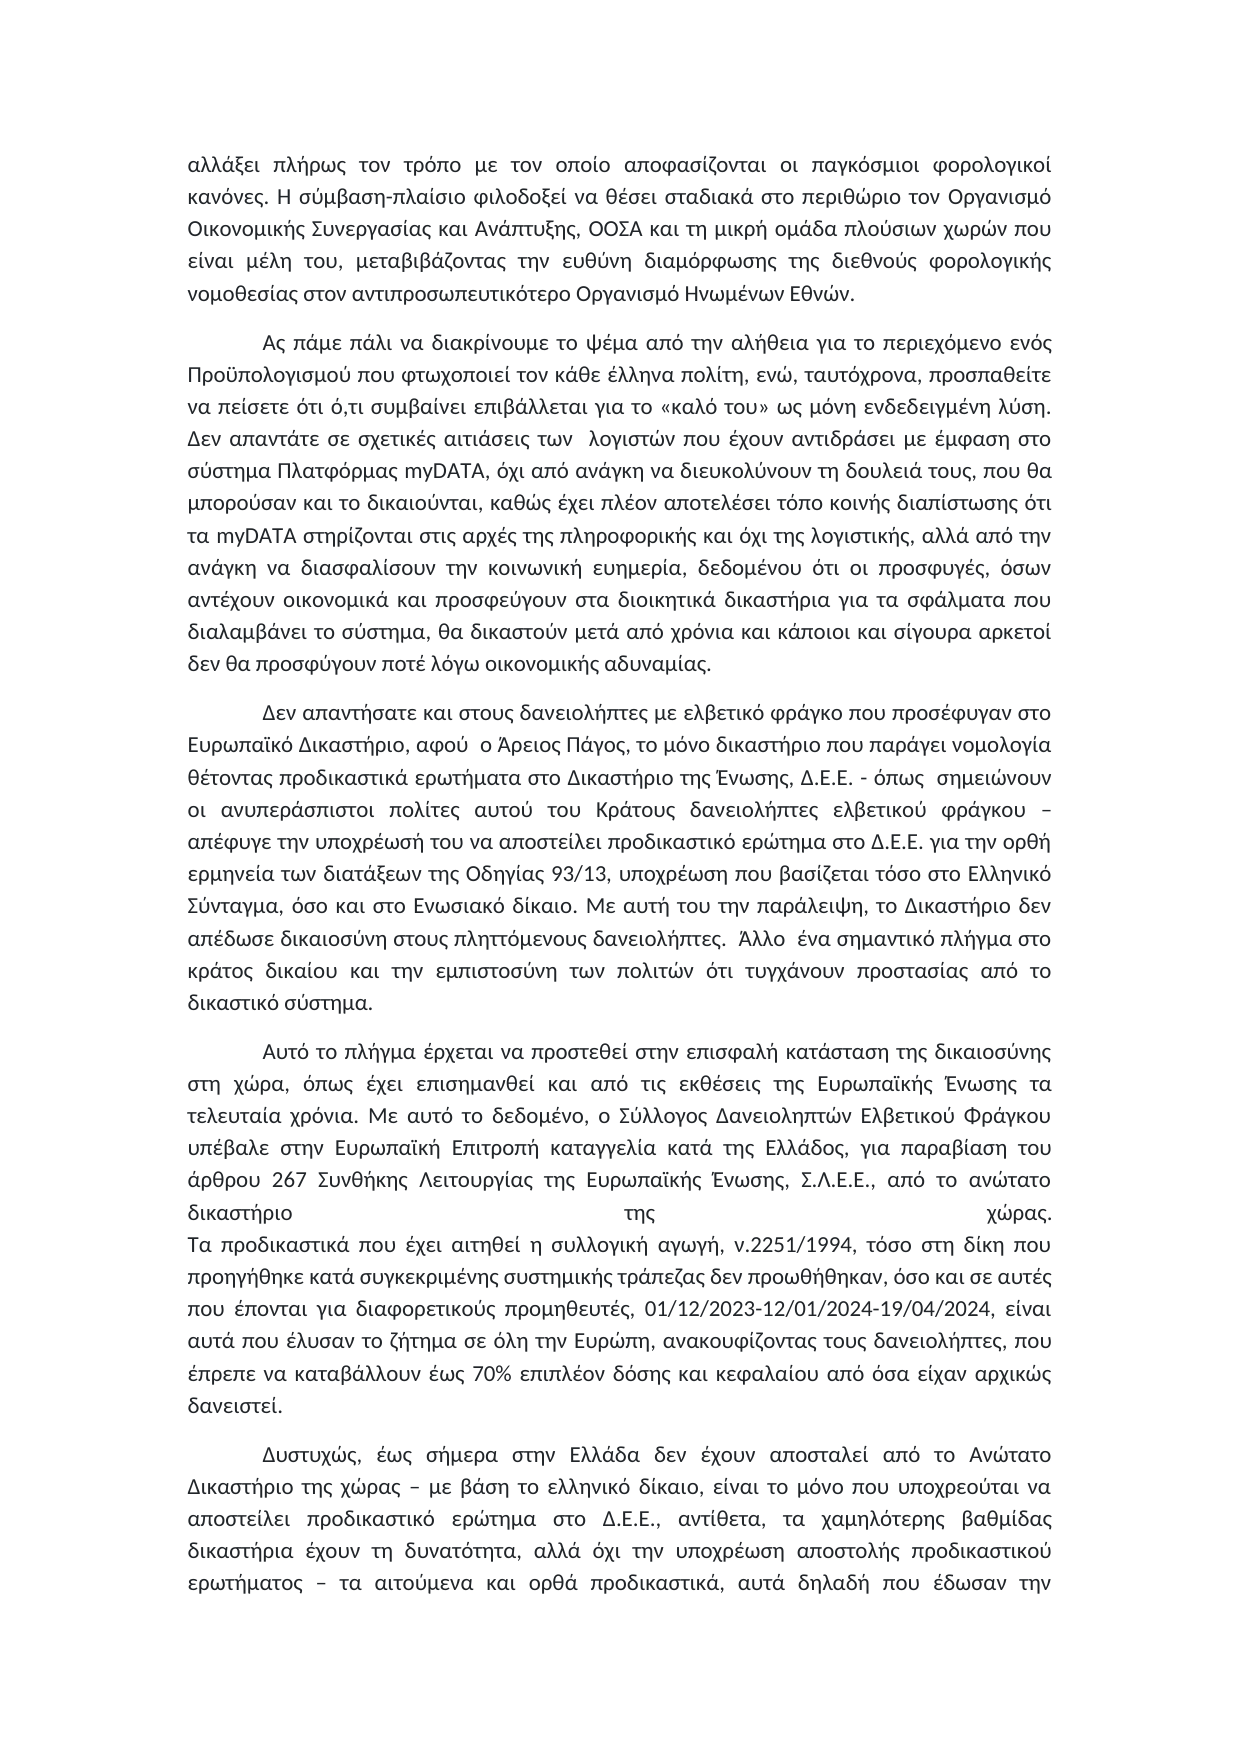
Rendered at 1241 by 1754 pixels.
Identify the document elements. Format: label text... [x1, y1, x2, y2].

text Ας πάμε πάλι να διακρίνουμε το ψέμα από την αλήθεια για το περιεχόμενο ενός Προϋπολογισμού που φτωχοποιεί τον κάθε έλληνα πολίτη, ενώ, ταυτόχρονα, προσπαθείτε να πείσετε ότι ό,τι συμβαίνει επιβάλλεται για το «καλό του» ως μόνη ενδεδειγμένη λύση. Δεν απαντάτε σε σχετικές αιτιάσεις των λογιστών που έχουν αντιδράσει με έμφαση στο σύστημα Πλατφόρμας myDATA, όχι από ανάγκη να διευκολύνουν τη δουλειά τους, που θα μπορούσαν και το δικαιούνται, καθώς έχει πλέον αποτελέσει τόπο κοινής διαπίστωσης ότι τα myDATA στηρίζονται στις αρχές της πληροφορικής και όχι της λογιστικής, αλλά από την ανάγκη να διασφαλίσουν την κοινωνική ευημερία, δεδομένου ότι οι προσφυγές, όσων αντέχουν οικονομικά και προσφεύγουν στα διοικητικά δικαστήρια για τα σφάλματα που διαλαμβάνει το σύστημα, θα δικαστούν μετά από χρόνια και κάποιοι και σίγουρα αρκετοί δεν θα προσφύγουν ποτέ λόγω οικονομικής αδυναμίας. [187, 328, 1053, 677]
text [187, 1440, 1053, 1597]
text Αυτό το πλήγμα έρχεται να προστεθεί στην επισφαλή κατάσταση της δικαιοσύνης στη χώρα, όπως έχει επισημανθεί και από τις εκθέσεις της Ευρωπαϊκής Ένωσης τα τελευταία χρόνια. Με αυτό το δεδομένο, ο Σύλλογος Δανειοληπτών Ελβετικού Φράγκου υπέβαλε στην Ευρωπαϊκή Επιτροπή καταγγελία κατά της Ελλάδος, για παραβίαση του άρθρου 267 Συνθήκης Λειτουργίας της Ευρωπαϊκής Ένωσης, Σ.Λ.Ε.Ε., από το ανώτατο δικαστήριο της χώρας. Τα προδικαστικά που έχει αιτηθεί η συλλογική αγωγή, ν.2251/1994, τόσο στη δίκη που προηγήθηκε κατά συγκεκριμένης συστημικής τράπεζας δεν προωθήθηκαν, όσο και σε αυτές που έπονται για διαφορετικούς προμηθευτές, 01/12/2023-12/01/2024-19/04/2024, είναι αυτά που έλυσαν το ζήτημα σε όλη την Ευρώπη, ανακουφίζοντας τους δανειολήπτες, που έπρεπε να καταβάλλουν έως 70% επιπλέον δόσης και κεφαλαίου από όσα είχαν αρχικώς δανειστεί. [187, 1037, 1053, 1419]
text Δεν απαντήσατε και στους δανειολήπτες με ελβετικό φράγκο που προσέφυγαν στο Ευρωπαϊκό Δικαστήριο, αφού ο Άρειος Πάγος, το μόνο δικαστήριο που παράγει νομολογία θέτοντας προδικαστικά ερωτήματα στο Δικαστήριο της Ένωσης, Δ.Ε.Ε. - όπως σημειώνουν οι ανυπεράσπιστοι πολίτες αυτού του Κράτους δανειολήπτες ελβετικού φράγκου – απέφυγε την υποχρέωσή του να αποστείλει προδικαστικό ερώτημα στο Δ.Ε.Ε. για την ορθή ερμηνεία των διατάξεων της Οδηγίας 93/13, υποχρέωση που βασίζεται τόσο στο Ελληνικό Σύνταγμα, όσο και στο Ενωσιακό δίκαιο. Με αυτή του την παράλειψη, το Δικαστήριο δεν απέδωσε δικαιοσύνη στους πληττόμενους δανειολήπτες. Άλλο ένα σημαντικό πλήγμα στο κράτος δικαίου και την εμπιστοσύνη των πολιτών ότι τυγχάνουν προστασίας από το δικαστικό σύστημα. [187, 698, 1053, 1016]
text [187, 150, 1053, 307]
